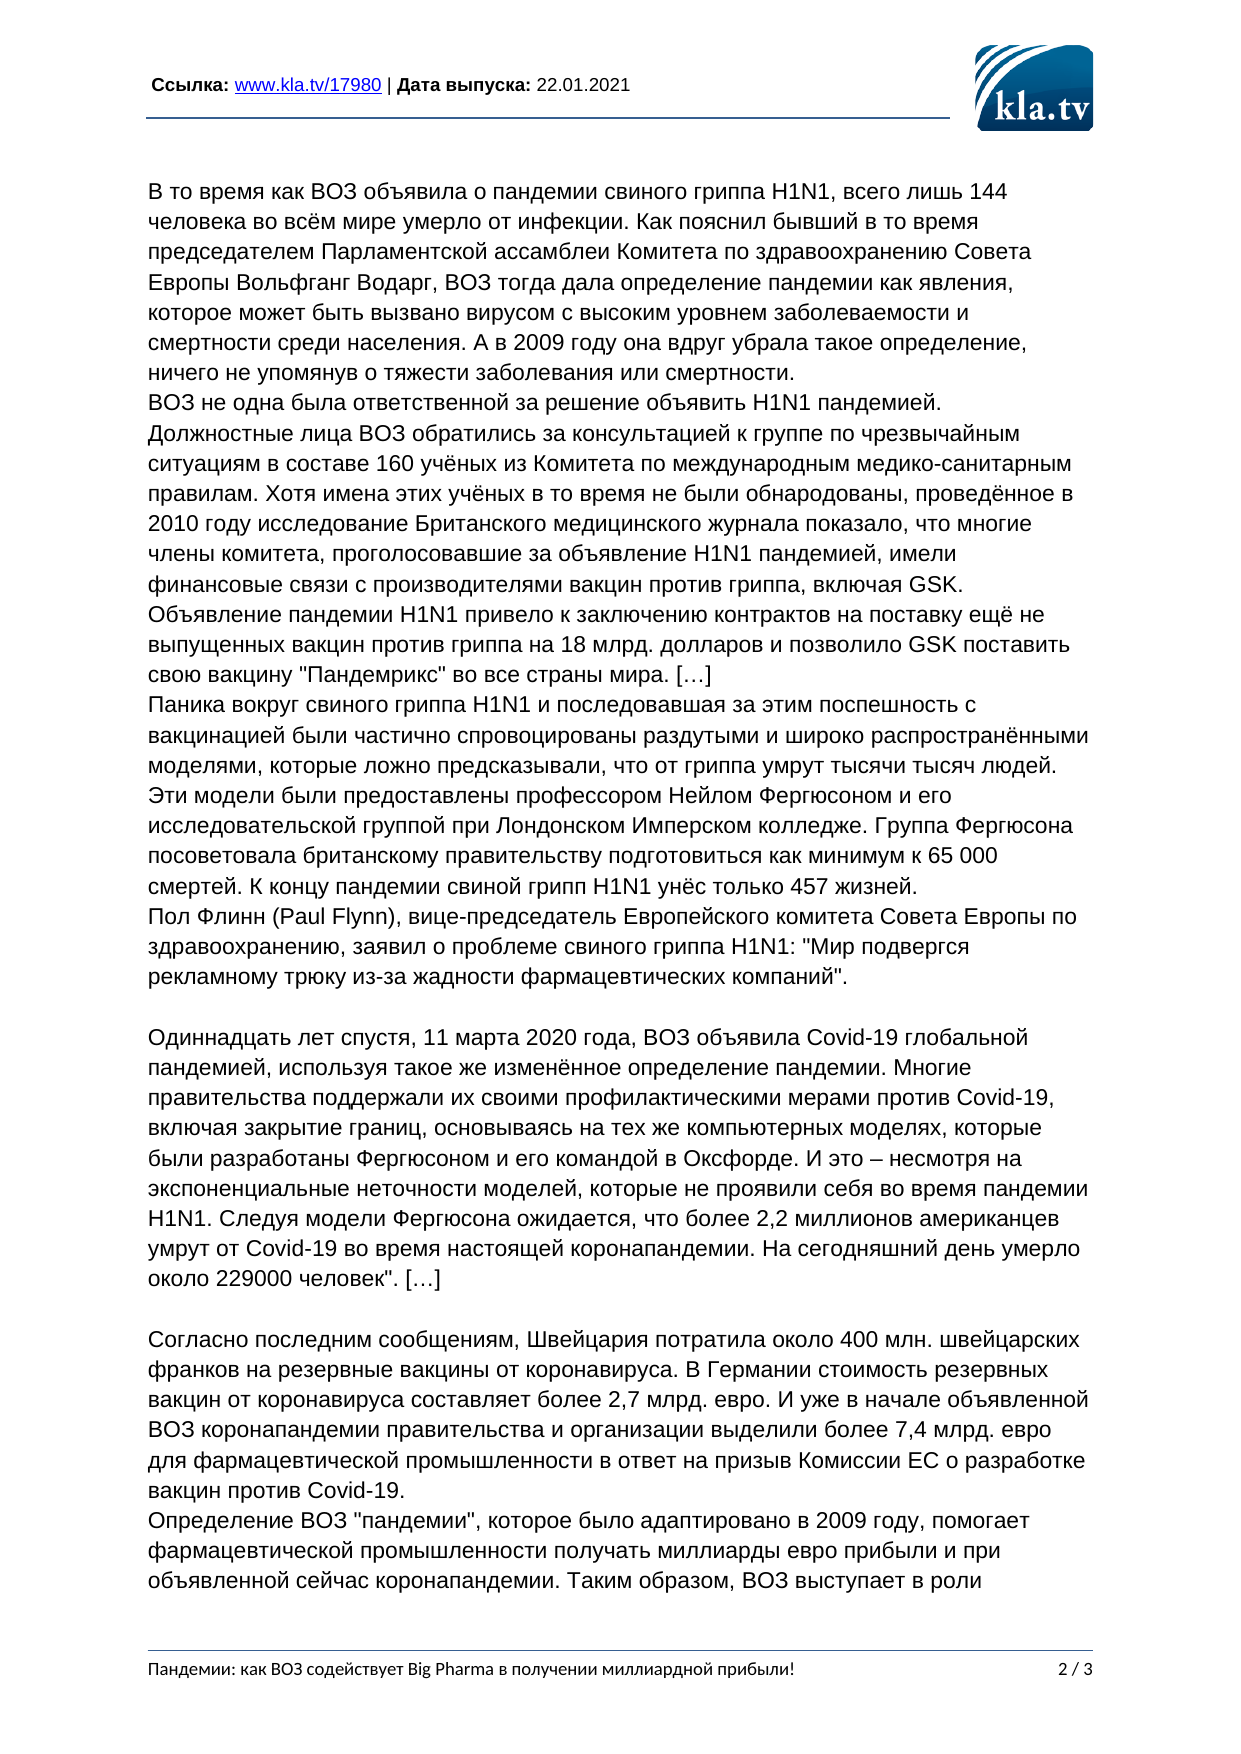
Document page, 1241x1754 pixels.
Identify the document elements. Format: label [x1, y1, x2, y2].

text [148, 148, 1093, 1594]
